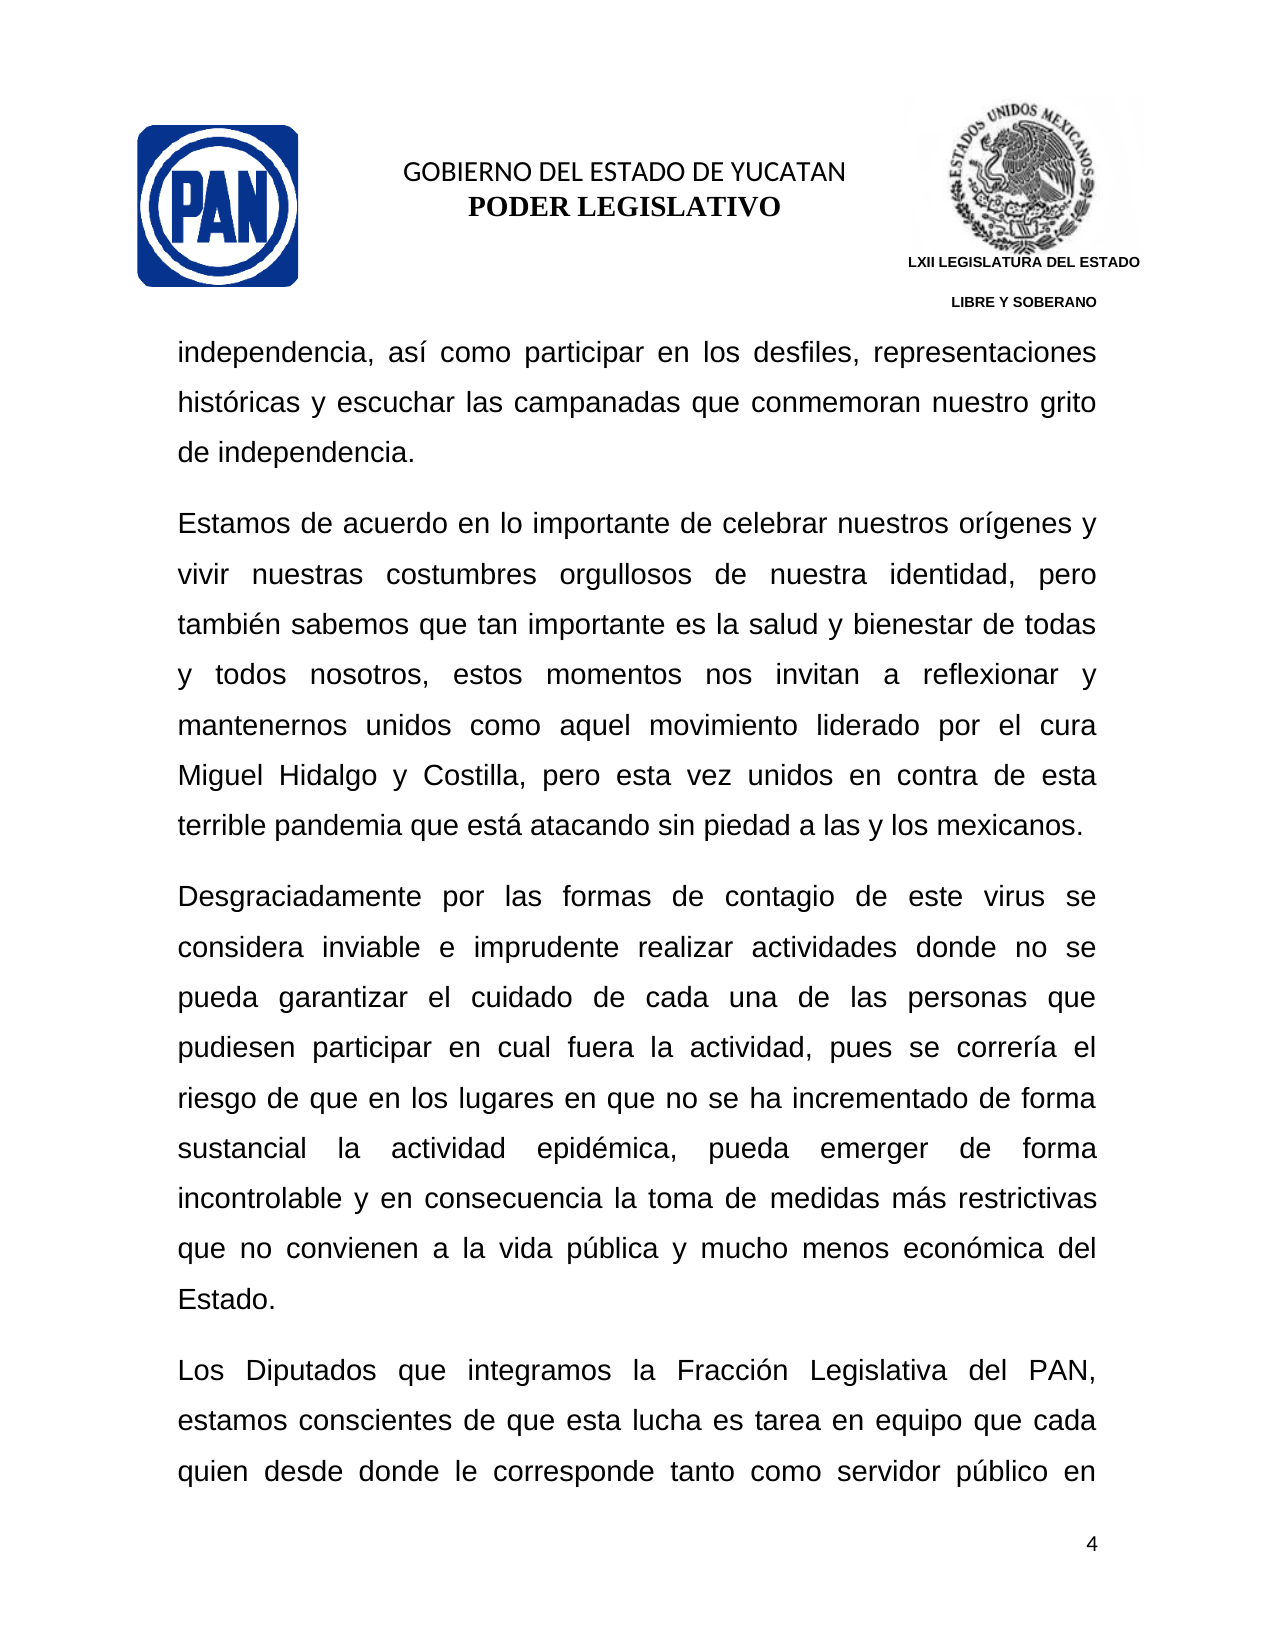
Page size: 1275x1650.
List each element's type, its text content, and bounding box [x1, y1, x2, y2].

picture [903, 95, 1144, 259]
text Estamos de acuerdo en lo importante de celebrar nuestros orígenes y vivir nuestras costumbres orgullosos de nuestra identidad, pero también sabemos que tan importante es la salud y bienestar de todas y todos nosotros, estos momentos nos invitan a reflexionar y mantenernos unidos como aquel movimiento liderado por el cura Miguel Hidalgo y Costilla, pero esta vez unidos en contra de esta terrible pandemia que está atacando sin piedad a las y los mexicanos. [177, 506, 1098, 842]
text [177, 1353, 1098, 1487]
text Desgraciadamente por las formas de contagio de este virus se considera inviable e imprudente realizar actividades donde no se pueda garantizar el cuidado de cada una de las personas que pudiesen participar en cual fuera la actividad, pues se correría el riesgo de que en los lugares en que no se ha incrementado de forma sustancial la actividad epidémica, pueda emerger de forma incontrolable y en consecuencia la toma de medidas más restrictivas que no convienen a la vida pública y mucho menos económica del Estado. [177, 879, 1098, 1315]
picture [137, 125, 299, 287]
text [177, 236, 1098, 469]
